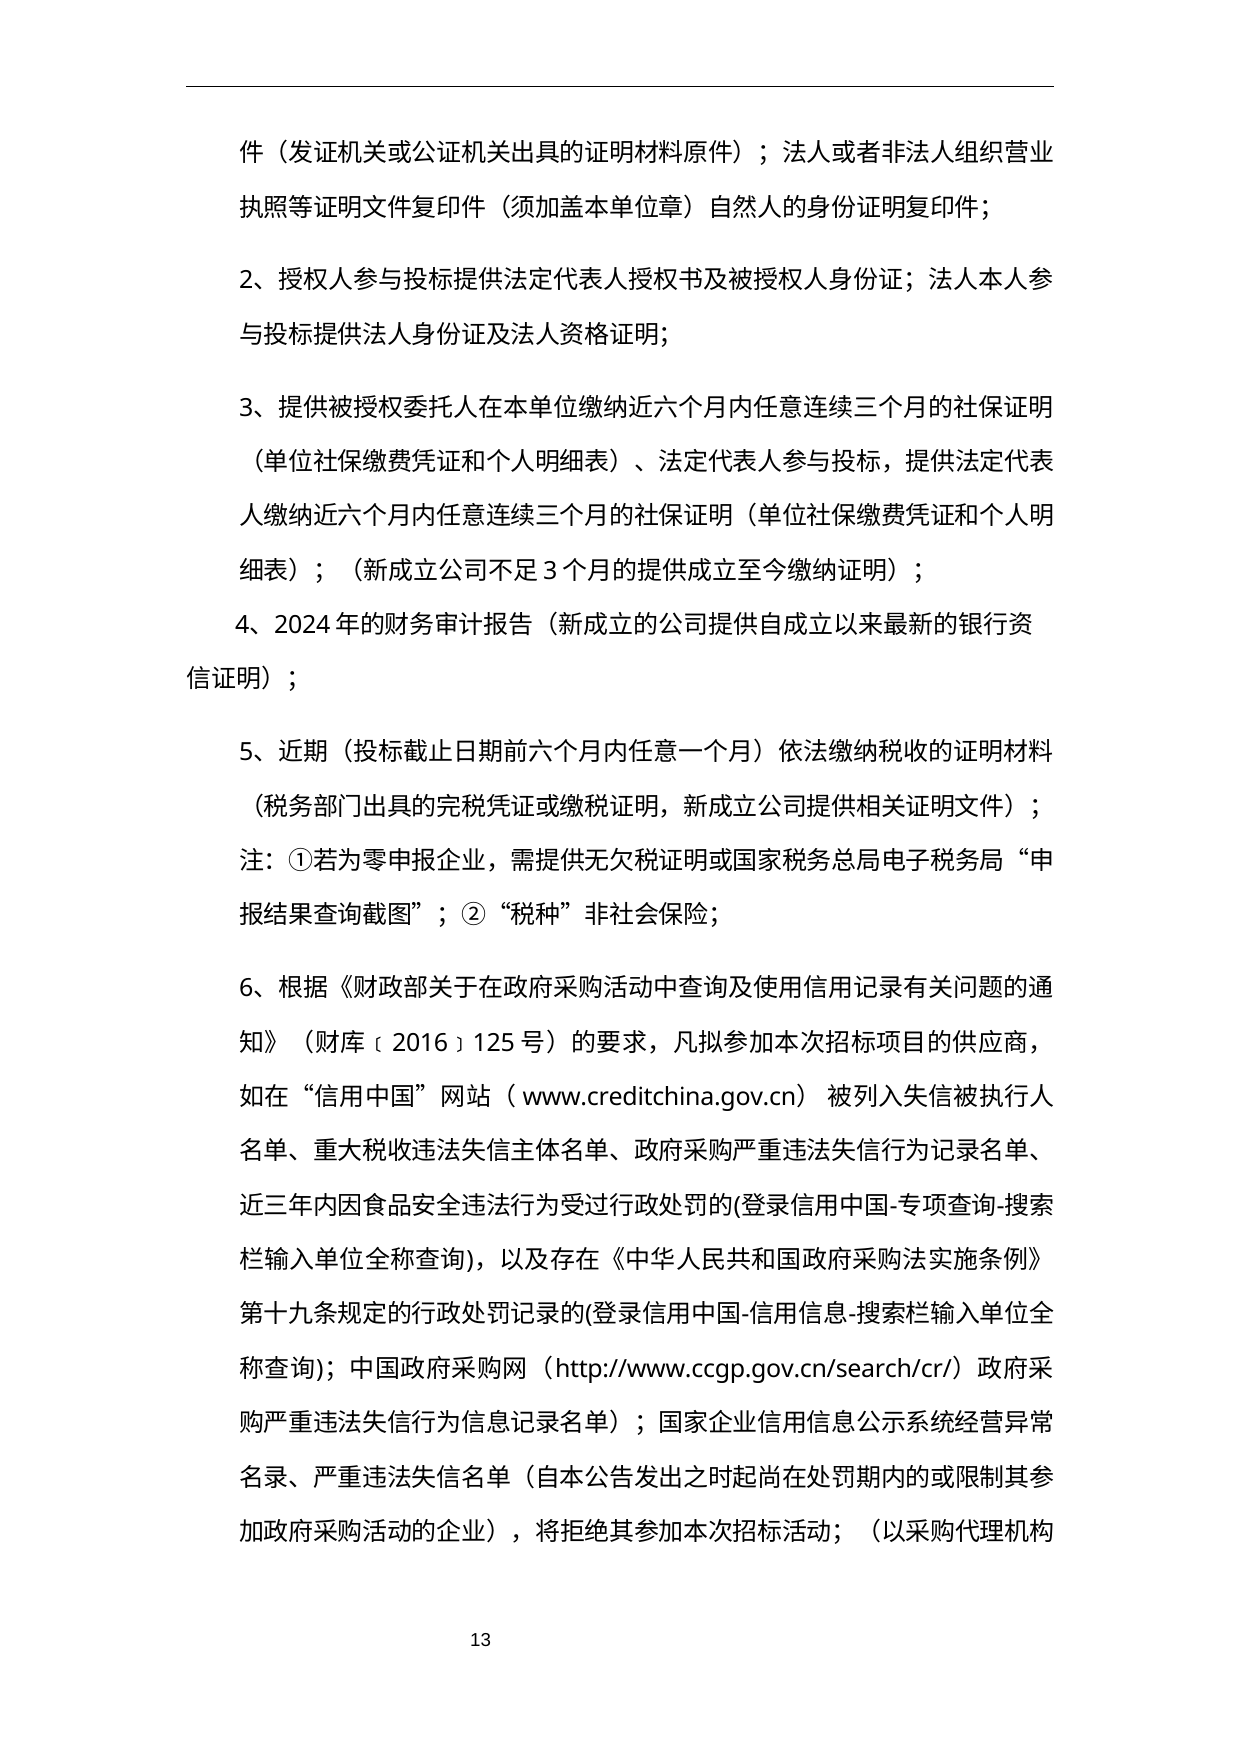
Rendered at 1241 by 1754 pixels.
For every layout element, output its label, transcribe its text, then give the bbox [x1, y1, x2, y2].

text 5、近期（投标截止日期前六个月内任意一个月）依法缴纳税收的证明材料（税务部门出具的完税凭证或缴税证明，新成立公司提供相关证明文件）；注：①若为零申报企业，需提供无欠税证明或国家税务总局电子税务局“申报结果查询截图”；②“税种”非社会保险； [239, 732, 1054, 931]
text 4、2024年的财务审计报告（新成立的公司提供自成立以来最新的银行资信证明）； [186, 604, 1054, 695]
text 3、提供被授权委托人在本单位缴纳近六个月内任意连续三个月的社保证明（单位社保缴费凭证和个人明细表）、法定代表人参与投标，提供法定代表人缴纳近六个月内任意连续三个月的社保证明（单位社保缴费凭证和个人明细表）；（新成立公司不足3个月的提供成立至今缴纳证明）； [239, 387, 1054, 586]
text 2、授权人参与投标提供法定代表人授权书及被授权人身份证；法人本人参与投标提供法人身份证及法人资格证明； [239, 260, 1054, 351]
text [239, 133, 1054, 223]
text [239, 968, 1054, 1548]
